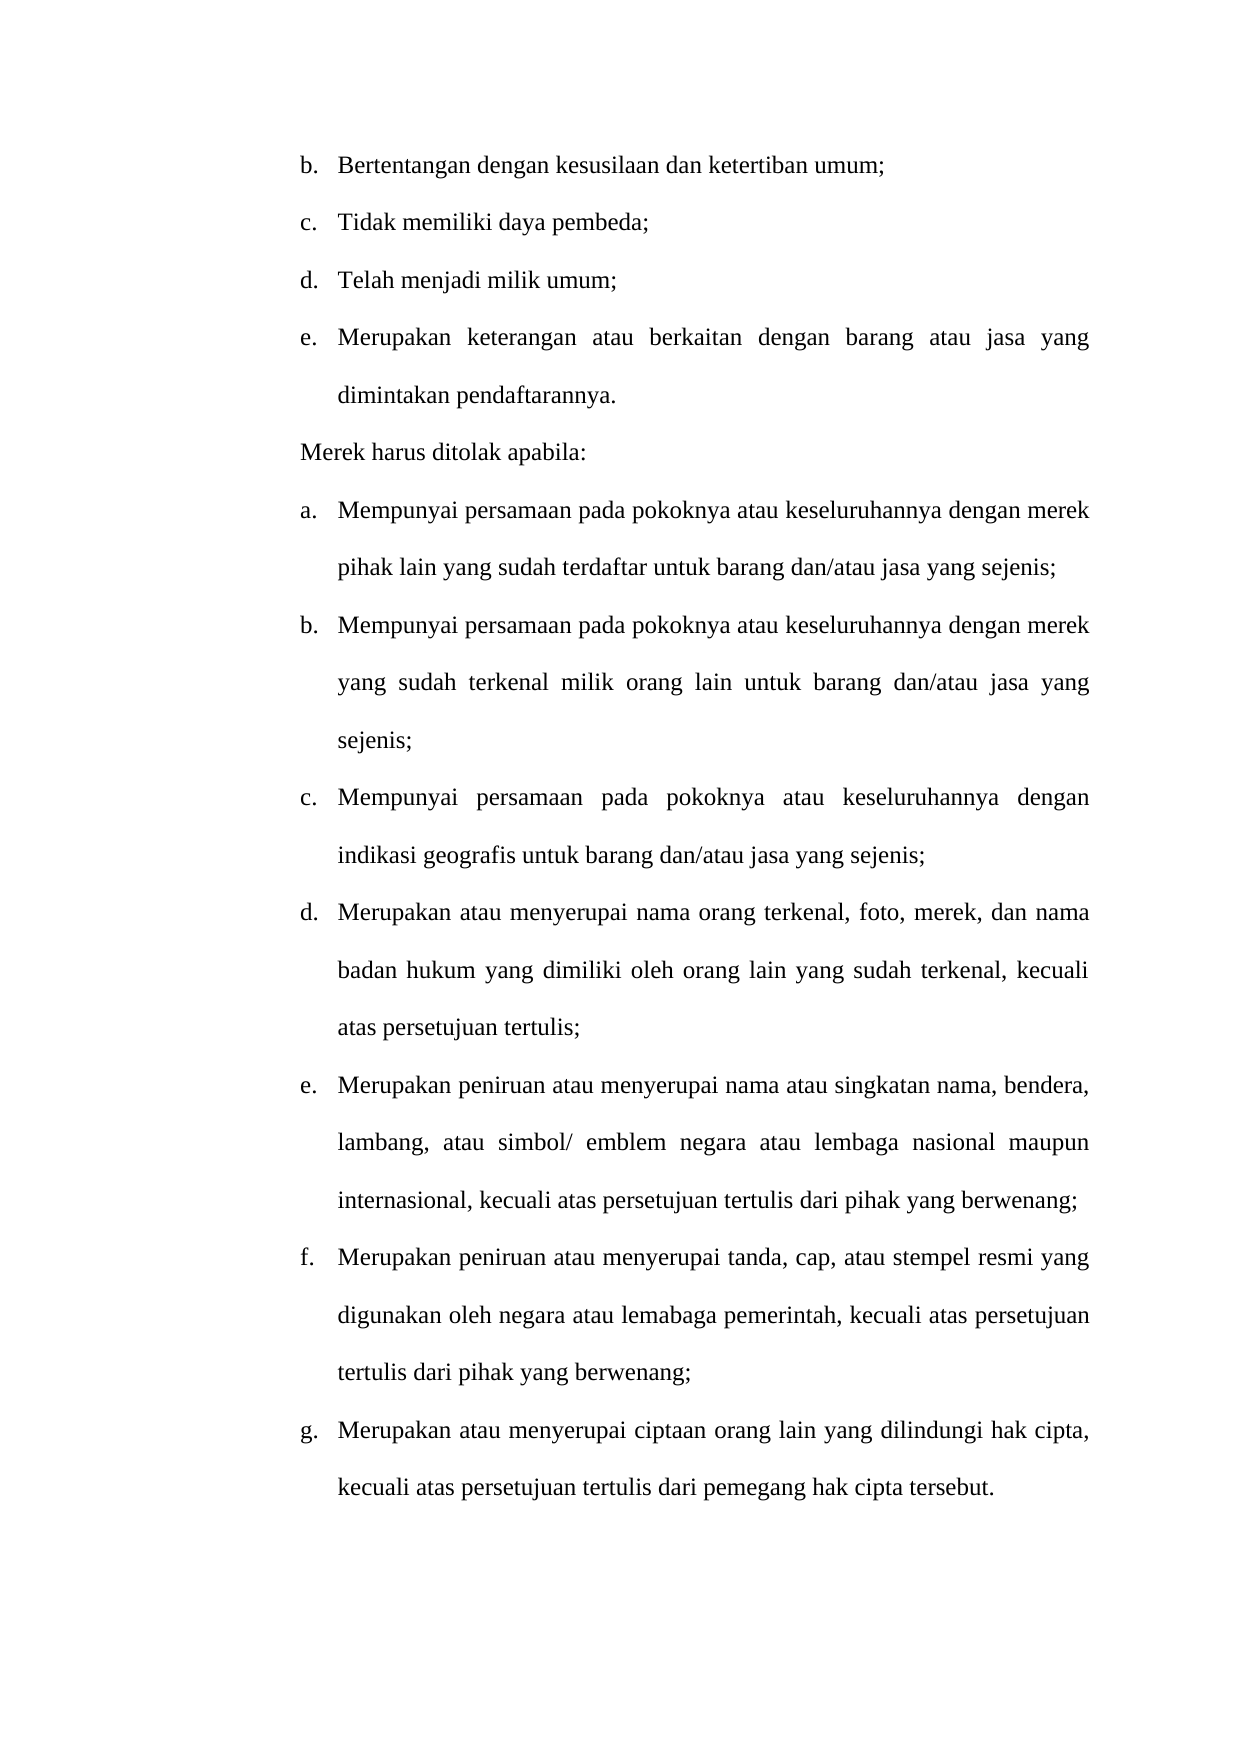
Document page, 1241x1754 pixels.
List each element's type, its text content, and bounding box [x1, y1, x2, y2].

list Merupakan peniruan atau menyerupai tanda, cap, atau stempel resmi yang digunakan oleh negara atau lemabaga pemerintah, kecuali atas persetujuan tertulis dari pihak yang berwenang; [300, 1242, 1090, 1386]
list Merupakan atau menyerupai nama orang terkenal, foto, merek, dan nama badan hukum yang dimiliki oleh orang lain yang sudah terkenal, kecuali atas persetujuan tertulis; [300, 897, 1090, 1041]
text Merek harus ditolak apabila: [225, 437, 1090, 466]
list Tidak memiliki daya pembeda; [300, 207, 1090, 236]
list Bertentangan dengan kesusilaan dan ketertiban umum; [300, 150, 1090, 179]
list Merupakan atau menyerupai ciptaan orang lain yang dilindungi hak cipta, kecuali atas persetujuan tertulis dari pemegang hak cipta tersebut. [300, 1415, 1090, 1501]
list Mempunyai persamaan pada pokoknya atau keseluruhannya dengan merek pihak lain yang sudah terdaftar untuk barang dan/atau jasa yang sejenis; [300, 495, 1090, 581]
list Mempunyai persamaan pada pokoknya atau keseluruhannya dengan indikasi geografis untuk barang dan/atau jasa yang sejenis; [300, 782, 1090, 869]
list Merupakan peniruan atau menyerupai nama atau singkatan nama, bendera, lambang, atau simbol/ emblem negara atau lembaga nasional maupun internasional, kecuali atas persetujuan tertulis dari pihak yang berwenang; [300, 1070, 1090, 1214]
list Merupakan keterangan atau berkaitan dengan barang atau jasa yang dimintakan pendaftarannya. [300, 322, 1090, 409]
list Telah menjadi milik umum; [300, 265, 1090, 294]
list Mempunyai persamaan pada pokoknya atau keseluruhannya dengan merek yang sudah terkenal milik orang lain untuk barang dan/atau jasa yang sejenis; [300, 610, 1090, 754]
